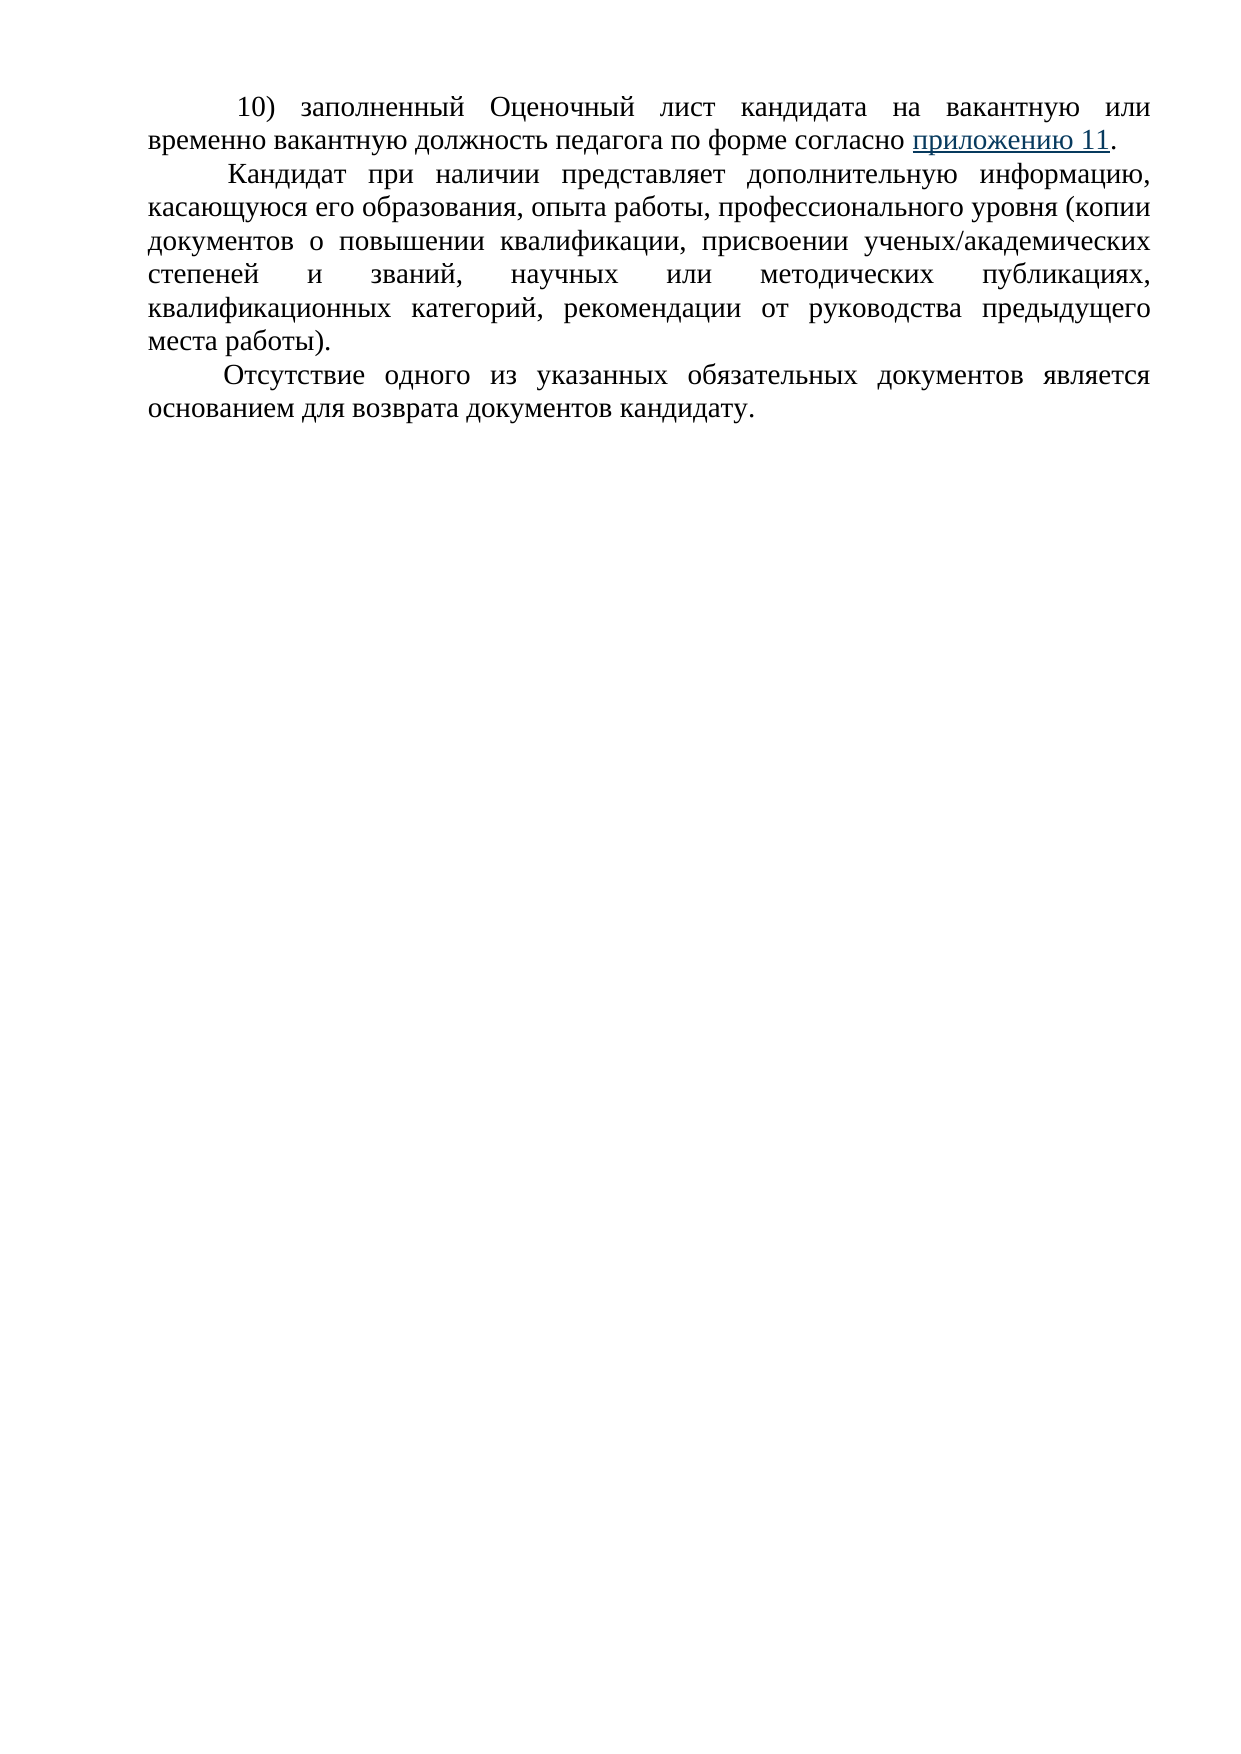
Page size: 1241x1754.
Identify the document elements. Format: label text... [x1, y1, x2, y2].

text Кандидат при наличии представляет дополнительную информацию, касающуюся его образования, опыта работы, профессионального уровня (копии документов о повышении квалификации, присвоении ученых/академических степеней и званий, научных или методических публикациях, квалификационных категорий, рекомендации от руководства предыдущего места работы). [148, 156, 1152, 357]
text Отсутствие одного из указанных обязательных документов является основанием для возврата документов кандидату. [148, 357, 1152, 424]
text 10) заполненный Оценочный лист кандидата на вакантную или временно вакантную должность педагога по форме согласно приложению 11. [148, 89, 1152, 156]
